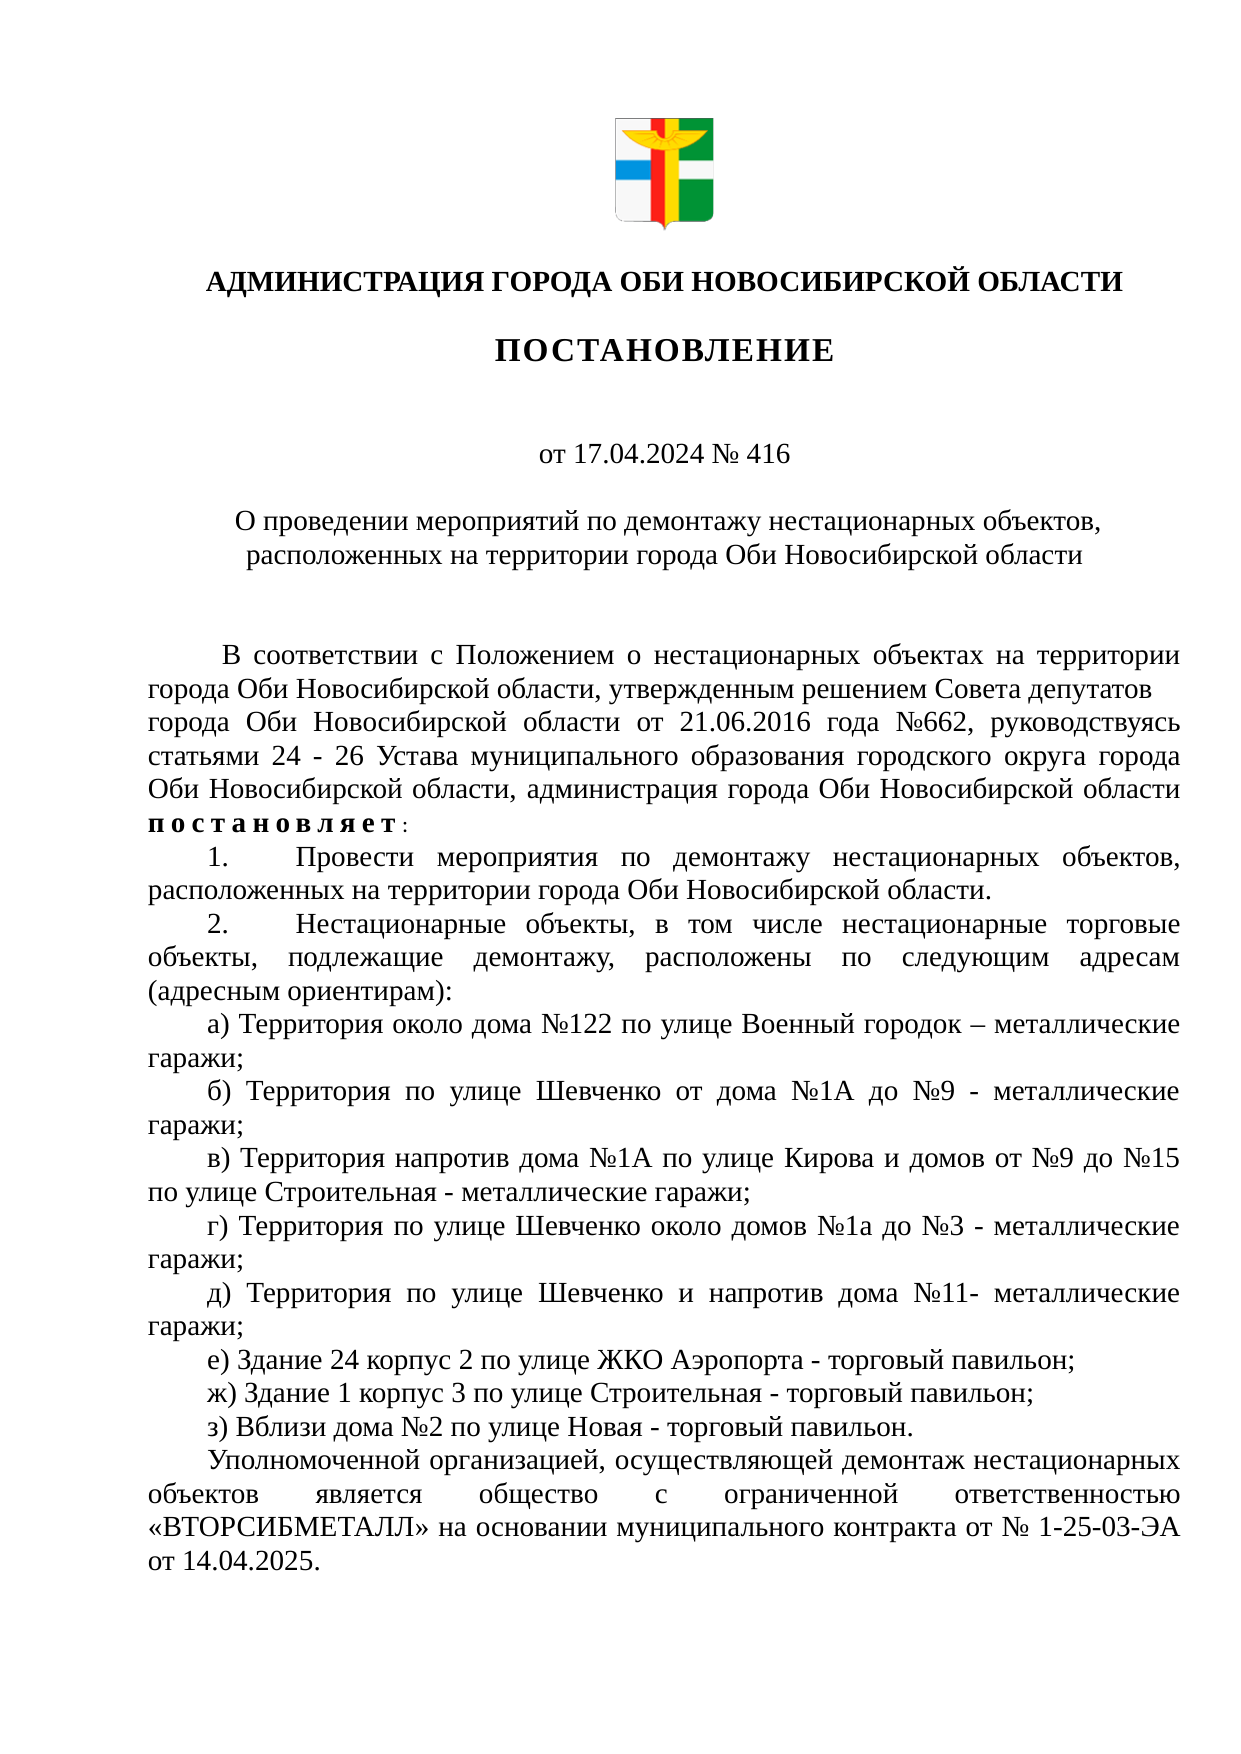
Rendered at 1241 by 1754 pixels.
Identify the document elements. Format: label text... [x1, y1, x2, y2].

picture [615, 118, 714, 231]
text города Оби Новосибирской области от 21.06.2016 года №662, руководствуясь статьями 24 - 26 Устава муниципального образования городского округа города Оби Новосибирской области, администрация города Оби Новосибирской области постановляет: [148, 704, 1181, 839]
text д) Территория по улице Шевченко и напротив дома №11- металлические гаражи; [148, 1275, 1181, 1342]
text ж) Здание 1 корпус 3 по улице Строительная - торговый павильон; [148, 1375, 1181, 1409]
table_cell АДМИНИСТРАЦИЯ ГОРОДА ОБИ НОВОСИБИРСКОЙ ОБЛАСТИ [148, 264, 1181, 331]
text е) Здание 24 корпус 2 по улице ЖКО Аэропорта - торговый павильон; [148, 1342, 1181, 1375]
text В соответствии с Положением о нестационарных объектах на территории города Оби Новосибирской области, утвержденным решением Совета депутатов [148, 637, 1181, 704]
list Провести мероприятия по демонтажу нестационарных объектов, расположенных на территории города Оби Новосибирской области. [148, 839, 1181, 906]
table_cell ПОСТАНОВЛЕНИЕ [148, 331, 1181, 403]
text б) Территория по улице Шевченко от дома №1А до №9 - металлические гаражи; [148, 1073, 1181, 1141]
text в) Территория напротив дома №1А по улице Кирова и домов от №9 до №15 по улице Строительная - металлические гаражи; [148, 1141, 1181, 1208]
text г) Территория по улице Шевченко около домов №1а до №3 - металлические гаражи; [148, 1208, 1181, 1275]
text а) Территория около дома №122 по улице Военный городок – металлические гаражи; [148, 1006, 1181, 1073]
table_cell от 17.04.2024 № 416 [148, 403, 1181, 470]
list Нестационарные объекты, в том числе нестационарные торговые объекты, подлежащие демонтажу, расположены по следующим адресам (адресным ориентирам): [148, 906, 1181, 1006]
table_cell О проведении мероприятий по демонтажу нестационарных объектов, расположенных на территории города Оби Новосибирской области [148, 470, 1181, 570]
table_header [148, 118, 1181, 264]
text Уполномоченной организацией, осуществляющей демонтаж нестационарных объектов является общество с ограниченной ответственностью «ВТОРСИБМЕТАЛЛ» на основании муниципального контракта от № 1-25-03-ЭА от 14.04.2025. [148, 1442, 1181, 1577]
text з) Вблизи дома №2 по улице Новая - торговый павильон. [148, 1409, 1181, 1442]
